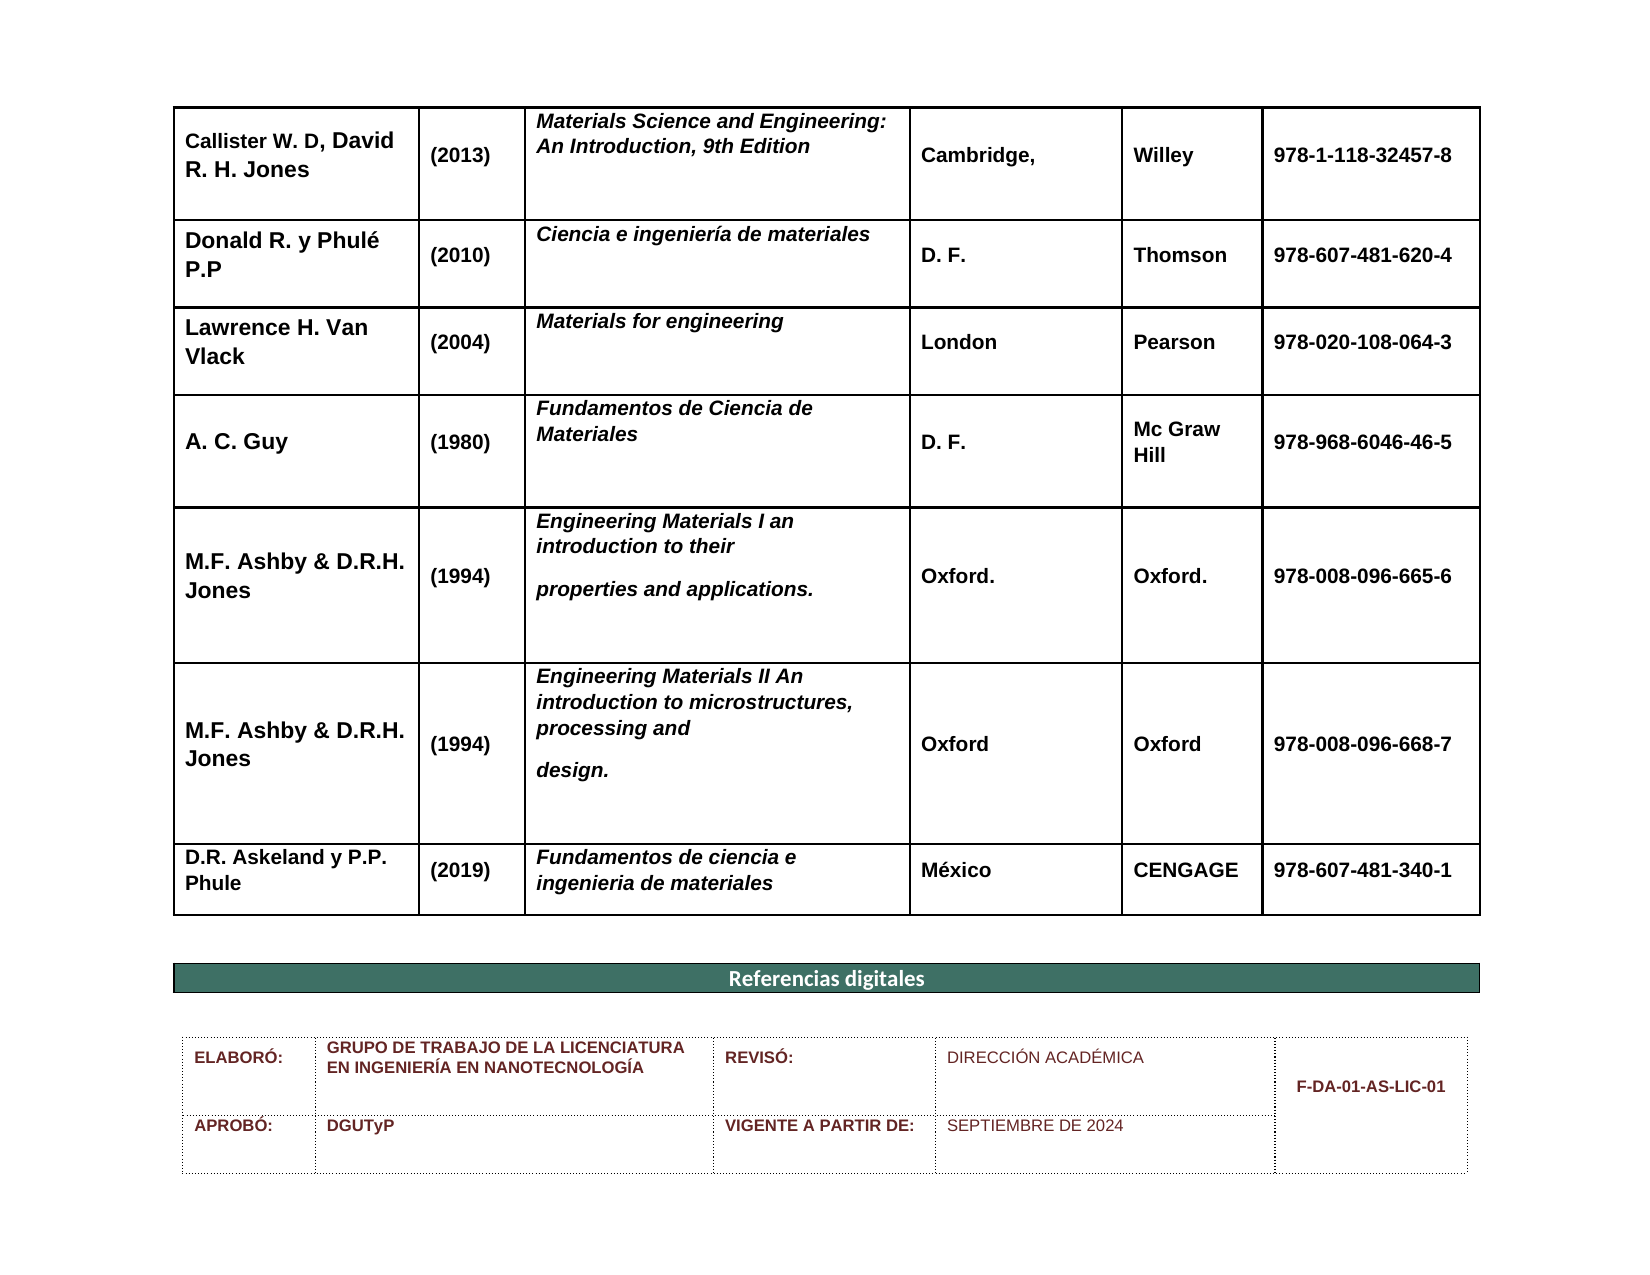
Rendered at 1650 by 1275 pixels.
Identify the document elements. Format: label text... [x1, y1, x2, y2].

table_cell Materials Science and Engineering: An Introduction, 9th Edition [526, 109, 909, 219]
table_cell A. C. Guy [175, 396, 418, 506]
table_cell México [911, 845, 1121, 914]
table_cell 978-607-481-620-4 [1264, 221, 1479, 306]
table_cell M.F. Ashby & D.R.H. Jones [175, 664, 418, 843]
table_cell 978-1-118-32457-8 [1264, 109, 1479, 219]
table_cell (2019) [420, 845, 524, 914]
table_cell 978-008-096-665-6 [1264, 509, 1479, 662]
table_cell Pearson [1123, 309, 1261, 393]
table_cell Fundamentos de Ciencia de Materiales [526, 396, 909, 506]
table_cell London [911, 309, 1121, 393]
table_cell Cambridge, [911, 109, 1121, 219]
table_cell Lawrence H. Van Vlack [175, 309, 418, 393]
table_cell 978-008-096-668-7 [1264, 664, 1479, 843]
table_cell Oxford. [1123, 509, 1261, 662]
table_cell Callister W. D, David R. H. Jones [175, 109, 418, 219]
table_cell Thomson [1123, 221, 1261, 306]
table_cell 978-020-108-064-3 [1264, 309, 1479, 393]
table_cell Materials for engineering [526, 309, 909, 393]
table_cell 978-968-6046-46-5 [1264, 396, 1479, 506]
table_cell Mc Graw Hill [1123, 396, 1261, 506]
table_cell Engineering Materials I an introduction to their properties and applications. [526, 509, 909, 662]
table_cell Ciencia e ingeniería de materiales [526, 221, 909, 306]
table_cell Willey [1123, 109, 1261, 219]
table_cell Oxford. [911, 509, 1121, 662]
table_cell (2004) [420, 309, 524, 393]
table_cell Oxford [1123, 664, 1261, 843]
table_cell Donald R. y Phulé P.P [175, 221, 418, 306]
table_cell CENGAGE [1123, 845, 1261, 914]
table_cell D.R. Askeland y P.P. Phule [175, 845, 418, 914]
table_cell Oxford [911, 664, 1121, 843]
table_cell D. F. [911, 396, 1121, 506]
table_cell M.F. Ashby & D.R.H. Jones [175, 509, 418, 662]
table_cell (1994) [420, 664, 524, 843]
table_header Referencias digitales [175, 964, 1479, 992]
table_cell Engineering Materials II An introduction to microstructures, processing and design. [526, 664, 909, 843]
table_cell (2013) [420, 109, 524, 219]
table_cell 978-607-481-340-1 [1264, 845, 1479, 914]
table_cell (2010) [420, 221, 524, 306]
table_cell (1994) [420, 509, 524, 662]
table_cell Fundamentos de ciencia e ingenieria de materiales [526, 845, 909, 914]
table_cell (1980) [420, 396, 524, 506]
table_cell D. F. [911, 221, 1121, 306]
